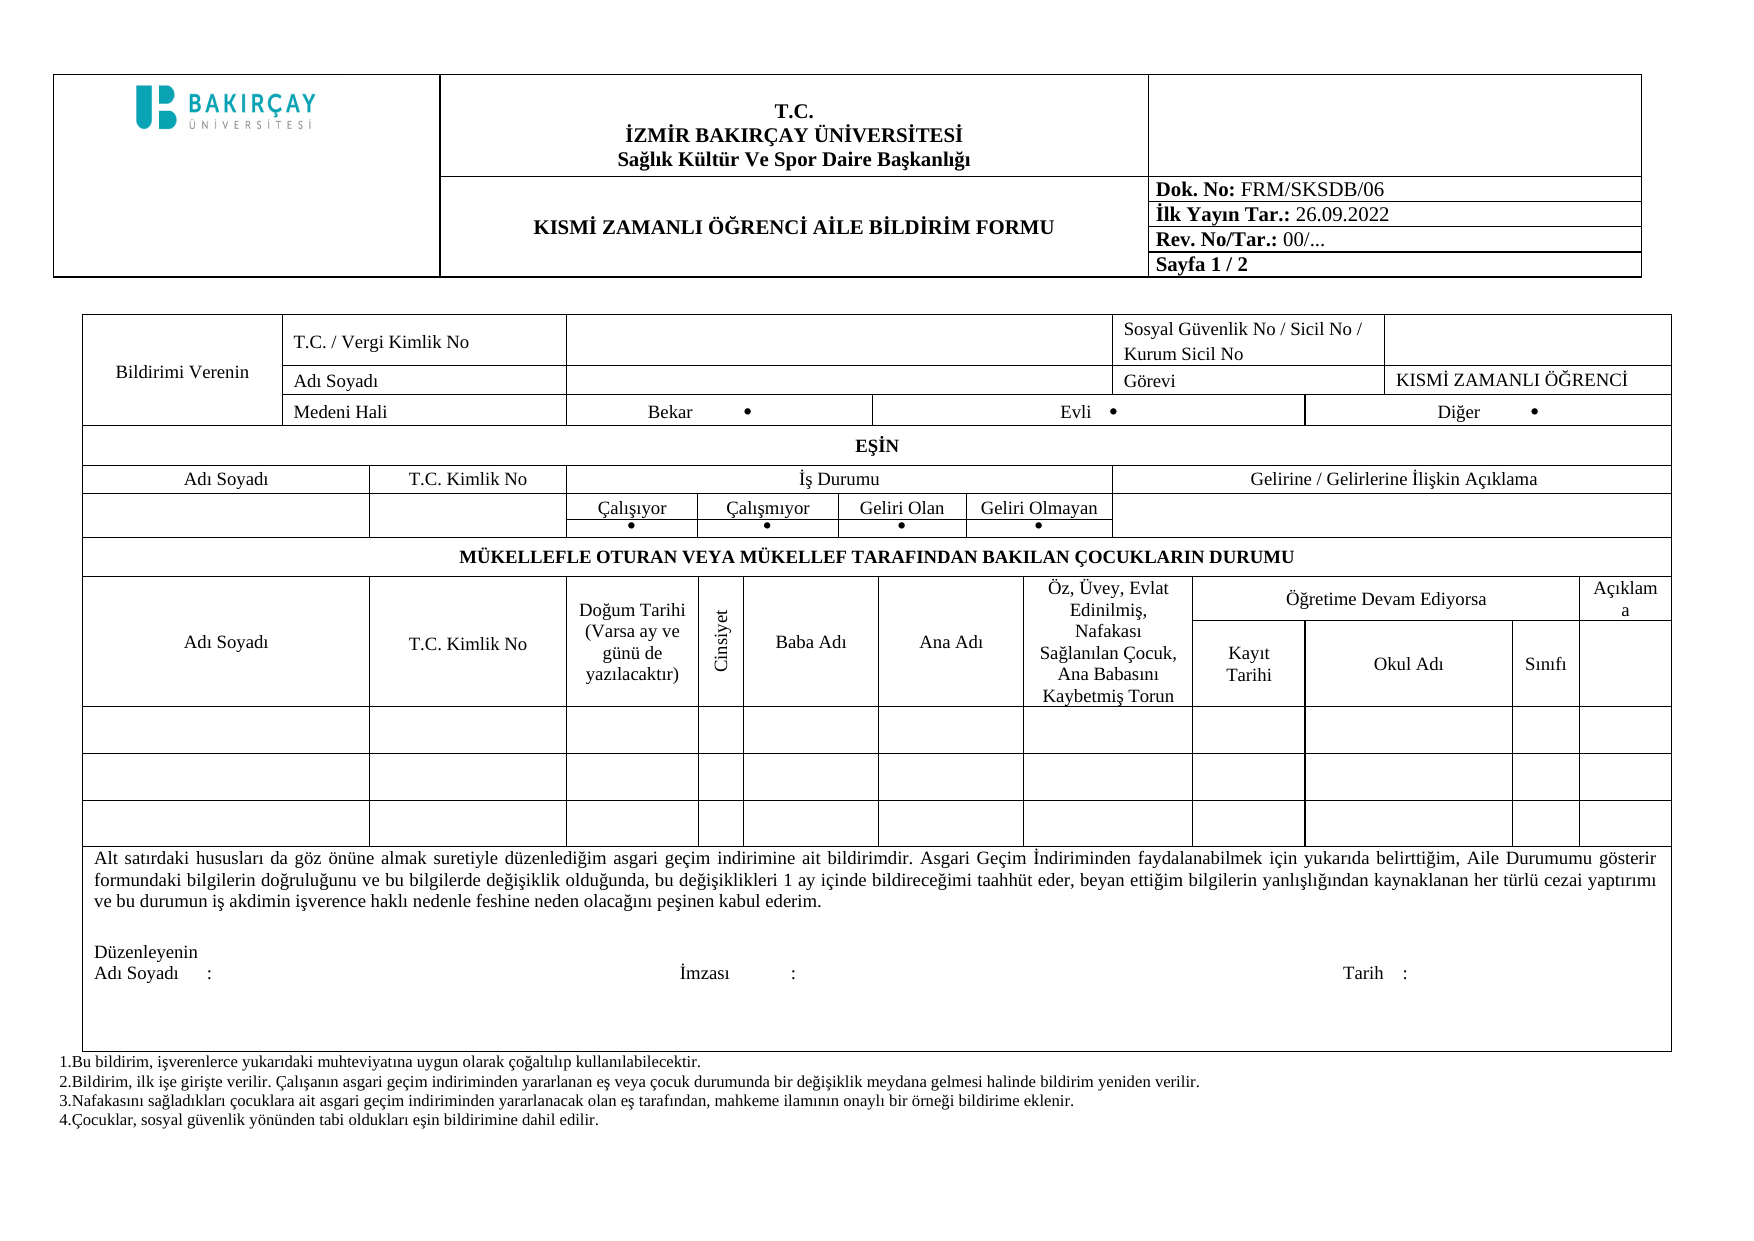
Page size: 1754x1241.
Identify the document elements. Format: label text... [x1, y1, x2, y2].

table_cell [567, 754, 698, 799]
table_cell Baba Adı [744, 577, 878, 706]
table_cell [699, 707, 743, 753]
table_cell İş Durumu [567, 466, 1112, 493]
table_cell Evli [873, 395, 1304, 425]
table_cell [370, 494, 566, 537]
table_header Sosyal Güvenlik No / Sicil No / Kurum Sicil No [1113, 315, 1384, 364]
table_cell [1193, 707, 1304, 753]
table_cell Cinsiyet [699, 577, 743, 706]
table_cell [83, 801, 369, 846]
table_cell [879, 754, 1023, 799]
table_cell [567, 366, 1112, 393]
text 4.Çocuklar, sosyal güvenlik yönünden tabi oldukları eşin bildirimine dahil edilir. [59, 1110, 1671, 1129]
table_cell Sınıfı [1513, 621, 1579, 706]
table_cell [698, 520, 838, 537]
table_cell [839, 520, 966, 537]
table_cell [699, 801, 743, 846]
table_cell [1024, 754, 1192, 799]
table_cell [567, 801, 698, 846]
table_cell Adı Soyadı [283, 366, 566, 393]
table_cell [1024, 801, 1192, 846]
table_cell [567, 520, 697, 537]
table_cell [744, 754, 878, 799]
table_cell Geliri Olmayan [967, 494, 1112, 519]
table_cell KISMİ ZAMANLI ÖĞRENCİ [1385, 366, 1671, 393]
table_cell [1580, 754, 1671, 799]
table_cell [1113, 494, 1671, 537]
table_cell Çalışmıyor [698, 494, 838, 519]
table_cell [1580, 707, 1671, 753]
table_header [567, 315, 1112, 364]
table_cell [370, 707, 566, 753]
table_cell [370, 801, 566, 846]
table_cell Okul Adı [1306, 621, 1512, 706]
table_cell [370, 754, 566, 799]
table_cell Öz, Üvey, Evlat Edinilmiş, Nafakası Sağlanılan Çocuk, Ana Babasını Kaybetmiş Torun [1024, 577, 1192, 706]
table_cell [83, 494, 369, 537]
table_header [1385, 315, 1671, 364]
table_cell Ana Adı [879, 577, 1023, 706]
table_cell [1580, 621, 1671, 706]
table_cell [879, 801, 1023, 846]
table_cell Diğer [1306, 395, 1671, 425]
table_cell [744, 801, 878, 846]
table_cell [1306, 707, 1512, 753]
table_cell T.C. Kimlik No [370, 577, 566, 706]
text 1.Bu bildirim, işverenlerce yukarıdaki muhteviyatına uygun olarak çoğaltılıp kullanılabilecektir. [59, 1052, 1671, 1071]
table_cell Çalışıyor [567, 494, 697, 519]
table_cell Geliri Olan [839, 494, 966, 519]
table_cell Görevi [1113, 366, 1384, 393]
table_cell MÜKELLEFLE OTURAN VEYA MÜKELLEF TARAFINDAN BAKILAN ÇOCUKLARIN DURUMU [83, 538, 1671, 576]
table_cell [1513, 801, 1579, 846]
table_cell Kayıt Tarihi [1193, 621, 1304, 706]
table_cell Öğretime Devam Ediyorsa [1193, 577, 1579, 620]
table_cell Açıklama [1580, 577, 1671, 620]
table_cell [1193, 754, 1304, 799]
table_cell [699, 754, 743, 799]
table_cell Adı Soyadı [83, 577, 369, 706]
table_cell [967, 520, 1112, 537]
table_cell [83, 707, 369, 753]
table_header T.C. / Vergi Kimlik No [283, 315, 566, 364]
table_cell Doğum Tarihi (Varsa ay ve günü de yazılacaktır) [567, 577, 698, 706]
text 3.Nafakasını sağladıkları çocuklara ait asgari geçim indiriminden yararlanacak olan eş tarafından, mahkeme ilamının onaylı bir örneği bildirime eklenir. [59, 1091, 1671, 1110]
table_cell [567, 707, 698, 753]
table_cell [1306, 801, 1512, 846]
table_cell Medeni Hali [283, 395, 566, 425]
table_cell T.C. Kimlik No [370, 466, 566, 493]
table_header Bildirimi Verenin [83, 315, 282, 425]
picture [126, 75, 340, 141]
table_cell [83, 754, 369, 799]
table_cell [1193, 801, 1304, 846]
table_cell Alt satırdaki hususları da göz önüne almak suretiyle düzenlediğim asgari geçim indirimine ait bildirimdir. Asgari Geçim İndiriminden faydalanabilmek için yukarıda belirttiğim, Aile Durumumu gösterir formundaki bilgilerin doğruluğunu ve bu bilgilerde değişiklik olduğunda, bu değişiklikleri 1 ay içinde bildireceğimi taahhüt eder, beyan ettiğim bilgilerin yanlışlığından kaynaklanan her türlü cezai yaptırımı ve bu durumun iş akdimin işverence haklı nedenle feshine neden olacağını peşinen kabul ederim. Düzenleyenin Adı Soyadı : İmzası : Tarih : [83, 847, 1671, 1051]
table_cell [1306, 754, 1512, 799]
table_cell EŞİN [83, 426, 1671, 464]
table_cell [1513, 707, 1579, 753]
text 2.Bildirim, ilk işe girişte verilir. Çalışanın asgari geçim indiriminden yararlanan eş veya çocuk durumunda bir değişiklik meydana gelmesi halinde bildirim yeniden verilir. [59, 1071, 1671, 1091]
table_cell Bekar [567, 395, 872, 425]
table_cell [879, 707, 1023, 753]
table_cell [1024, 707, 1192, 753]
table_cell [1513, 754, 1579, 799]
table_cell Adı Soyadı [83, 466, 369, 493]
table_cell [1580, 801, 1671, 846]
table_cell Gelirine / Gelirlerine İlişkin Açıklama [1113, 466, 1671, 493]
table_cell [744, 707, 878, 753]
